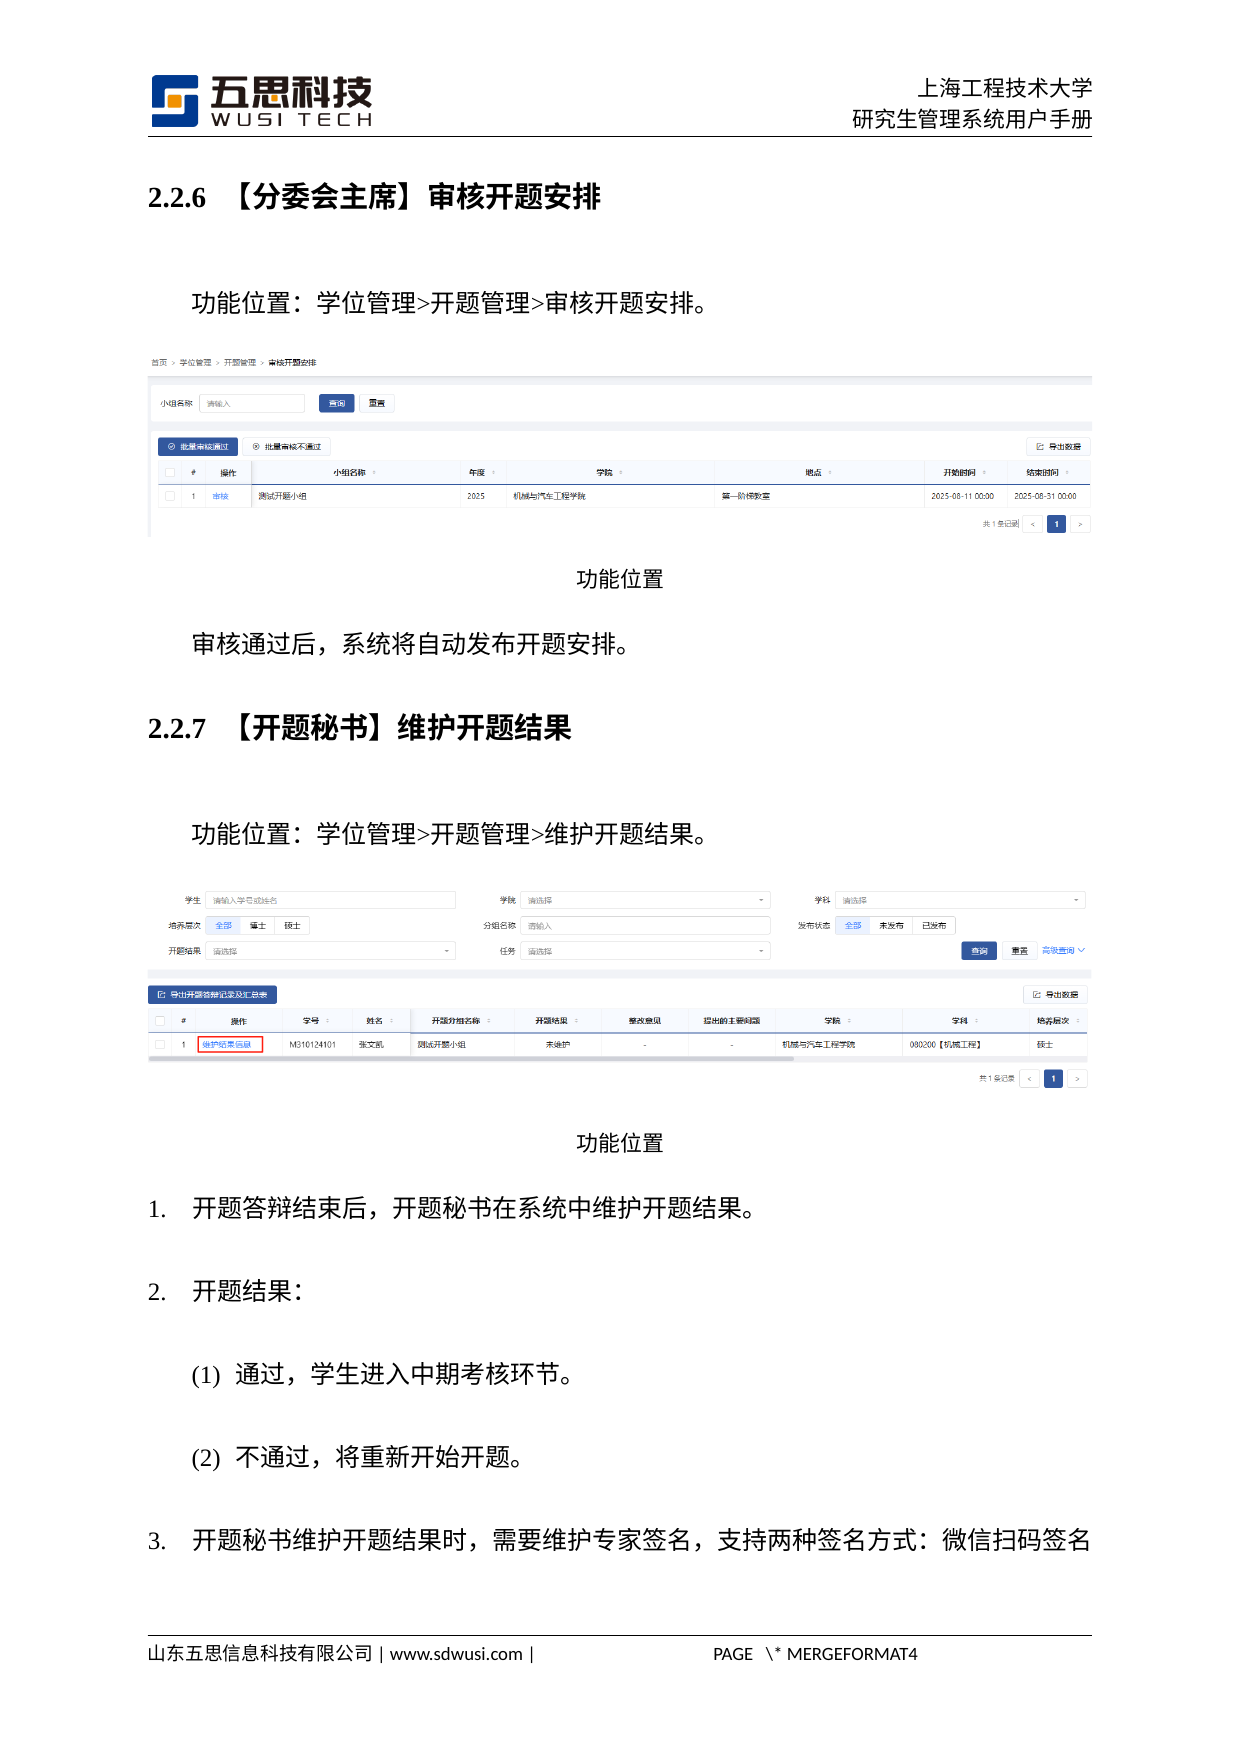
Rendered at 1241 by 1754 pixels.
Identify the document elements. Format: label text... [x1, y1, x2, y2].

list 不通过，将重新开始开题。 [191, 1423, 1092, 1488]
picture [152, 75, 372, 127]
text 功能位置：学位管理>开题管理>维护开题结果。 [191, 801, 1092, 866]
list 开题答辩结束后，开题秘书在系统中维护开题结果。 [148, 1174, 1092, 1239]
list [148, 1506, 1092, 1571]
text 功能位置 [148, 1126, 1092, 1158]
text 功能位置：学位管理>开题管理>审核开题安排。 [191, 269, 1092, 334]
text 审核通过后，系统将自动发布开题安排。 [191, 610, 1092, 675]
picture [147, 883, 1092, 1091]
text 功能位置 [148, 562, 1092, 594]
list 通过，学生进入中期考核环节。 [191, 1340, 1092, 1405]
picture [147, 352, 1093, 537]
subtitle 【分委会主席】审核开题安排 [148, 162, 1092, 227]
list 开题结果： [148, 1257, 1092, 1322]
subtitle 【开题秘书】维护开题结果 [148, 693, 1092, 758]
